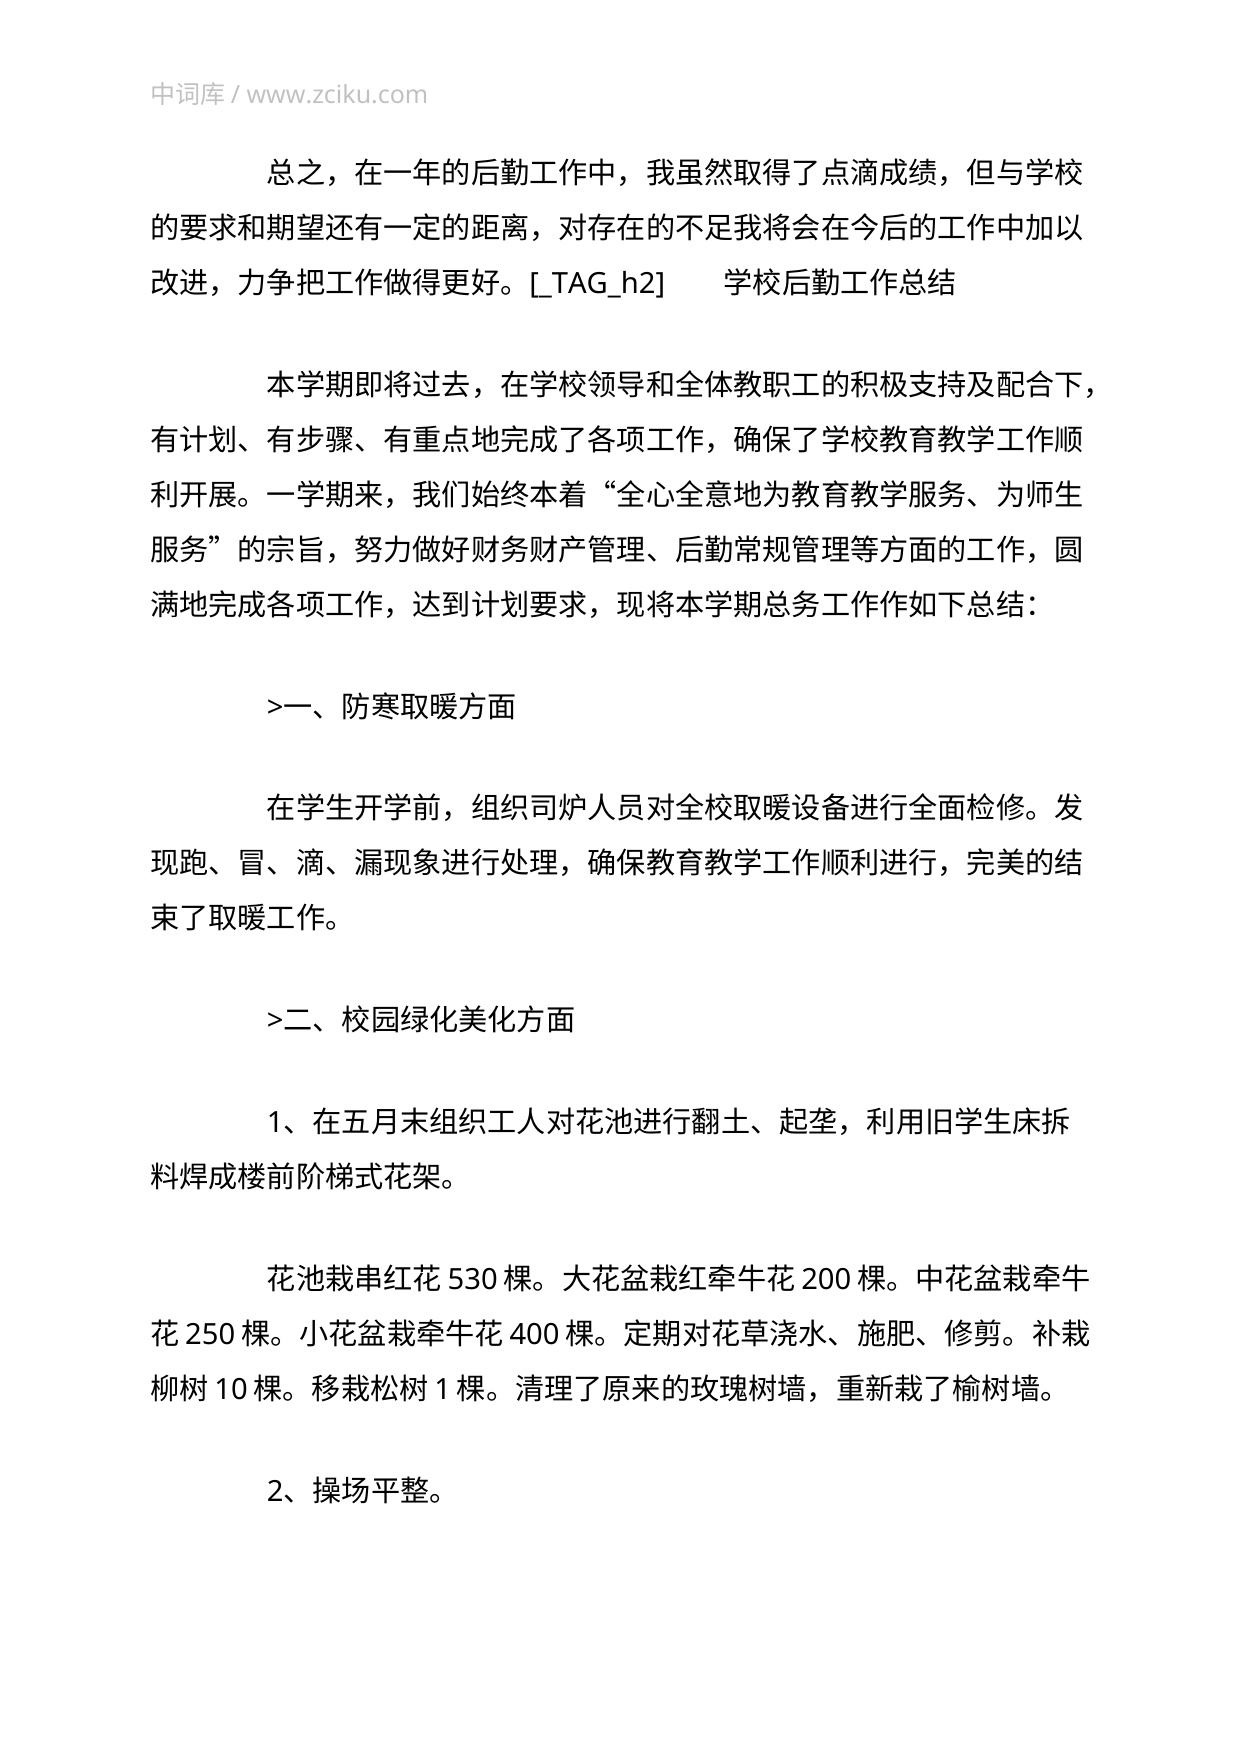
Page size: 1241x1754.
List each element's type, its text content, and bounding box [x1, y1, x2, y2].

text 花池栽串红花530棵。大花盆栽红牵牛花200棵。中花盆栽牵牛花250棵。小花盆栽牵牛花400棵。定期对花草浇水、施肥、修剪。补栽柳树10棵。移栽松树1棵。清理了原来的玫瑰树墙，重新栽了榆树墙。 [150, 1255, 1090, 1408]
text 2、操场平整。 [150, 1467, 1090, 1510]
text 1、在五月末组织工人对花池进行翻土、起垄，利用旧学生床拆料焊成楼前阶梯式花架。 [150, 1099, 1090, 1196]
text 本学期即将过去，在学校领导和全体教职工的积极支持及配合下，有计划、有步骤、有重点地完成了各项工作，确保了学校教育教学工作顺利开展。一学期来，我们始终本着“全心全意地为教育教学服务、为师生服务”的宗旨，努力做好财务财产管理、后勤常规管理等方面的工作，圆满地完成各项工作，达到计划要求，现将本学期总务工作作如下总结： [150, 362, 1090, 624]
text 总之，在一年的后勤工作中，我虽然取得了点滴成绩，但与学校的要求和期望还有一定的距离，对存在的不足我将会在今后的工作中加以改进，力争把工作做得更好。[_TAG_h2] 学校后勤工作总结 [150, 150, 1090, 302]
text >二、校园绿化美化方面 [150, 997, 1090, 1039]
text >一、防寒取暖方面 [150, 683, 1090, 726]
text 在学生开学前，组织司炉人员对全校取暖设备进行全面检修。发现跑、冒、滴、漏现象进行处理，确保教育教学工作顺利进行，完美的结束了取暖工作。 [150, 785, 1090, 937]
